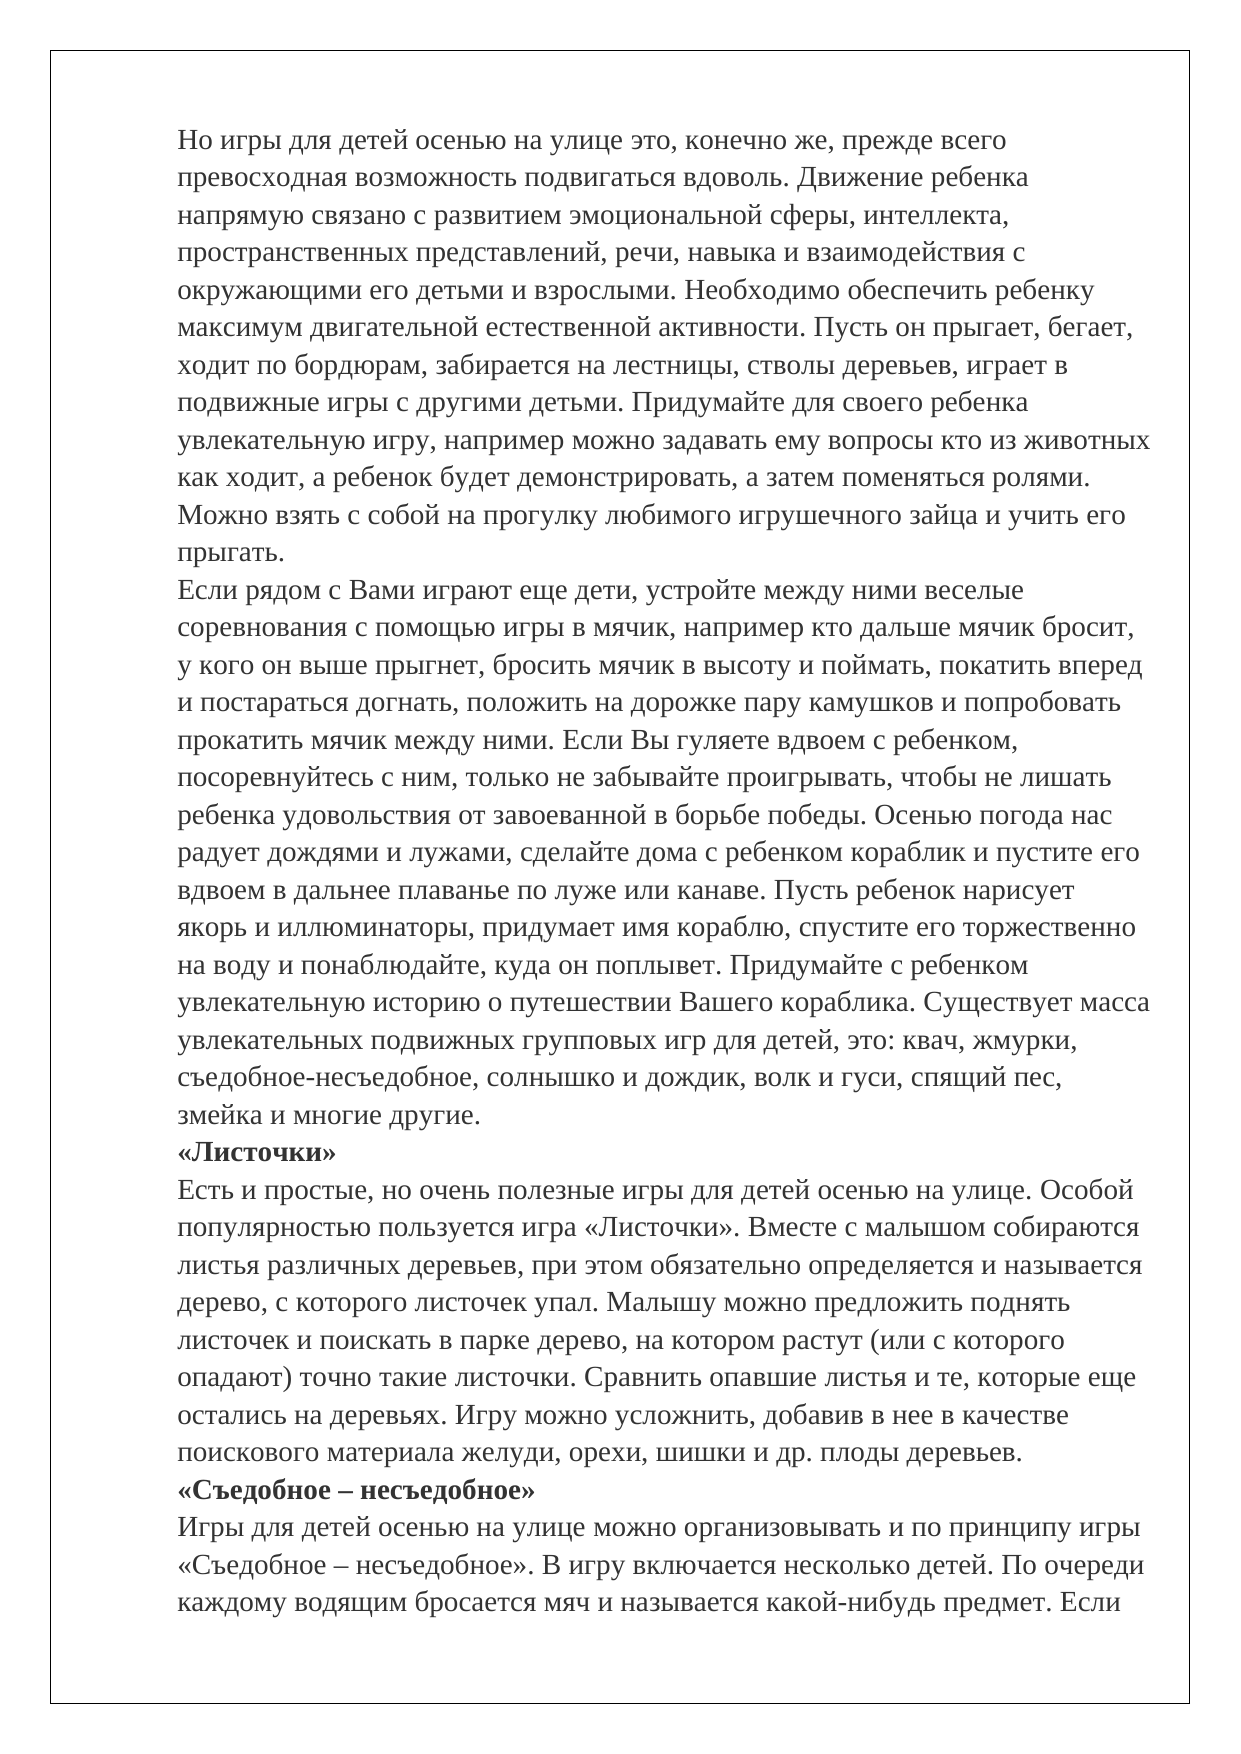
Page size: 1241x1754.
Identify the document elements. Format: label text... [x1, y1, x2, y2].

text «Листочки» [177, 1131, 1152, 1168]
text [177, 1506, 1152, 1618]
text «Съедобное – несъедобное» [177, 1468, 1152, 1506]
text Если рядом с Вами играют еще дети, устройте между ними веселые соревнования с помощью игры в мячик, например кто дальше мячик бросит, у кого он выше прыгнет, бросить мячик в высоту и поймать, покатить вперед и постараться догнать, положить на дорожке пару камушков и попробовать прокатить мячик между ними. Если Вы гуляете вдвоем с ребенком, посоревнуйтесь с ним, только не забывайте проигрывать, чтобы не лишать ребенка удовольствия от завоеванной в борьбе победы. Осенью погода нас радует дождями и лужами, сделайте дома с ребенком кораблик и пустите его вдвоем в дальнее плаванье по луже или канаве. Пусть ребенок нарисует якорь и иллюминаторы, придумает имя кораблю, спустите его торжественно на воду и понаблюдайте, куда он поплывет. Придумайте с ребенком увлекательную историю о путешествии Вашего кораблика. Существует масса увлекательных подвижных групповых игр для детей, это: квач, жмурки, съедобное-несъедобное, солнышко и дождик, волк и гуси, спящий пес, змейка и многие другие. [177, 568, 1152, 1131]
text Есть и простые, но очень полезные игры для детей осенью на улице. Особой популярностью пользуется игра «Листочки». Вместе с малышом собираются листья различных деревьев, при этом обязательно определяется и называется дерево, с которого листочек упал. Малышу можно предложить поднять листочек и поискать в парке дерево, на котором растут (или с которого опадают) точно такие листочки. Сравнить опавшие листья и те, которые еще остались на деревьях. Игру можно усложнить, добавив в нее в качестве поискового материала желуди, орехи, шишки и др. плоды деревьев. [177, 1168, 1152, 1468]
text Но игры для детей осенью на улице это, конечно же, прежде всего превосходная возможность подвигаться вдоволь. Движение ребенка напрямую связано с развитием эмоциональной сферы, интеллекта, пространственных представлений, речи, навыка и взаимодействия с окружающими его детьми и взрослыми. Необходимо обеспечить ребенку максимум двигательной естественной активности. Пусть он прыгает, бегает, ходит по бордюрам, забирается на лестницы, стволы деревьев, играет в подвижные игры с другими детьми. Придумайте для своего ребенка увлекательную игру, например можно задавать ему вопросы кто из животных как ходит, а ребенок будет демонстрировать, а затем поменяться ролями. Можно взять с собой на прогулку любимого игрушечного зайца и учить его прыгать. [177, 118, 1152, 568]
